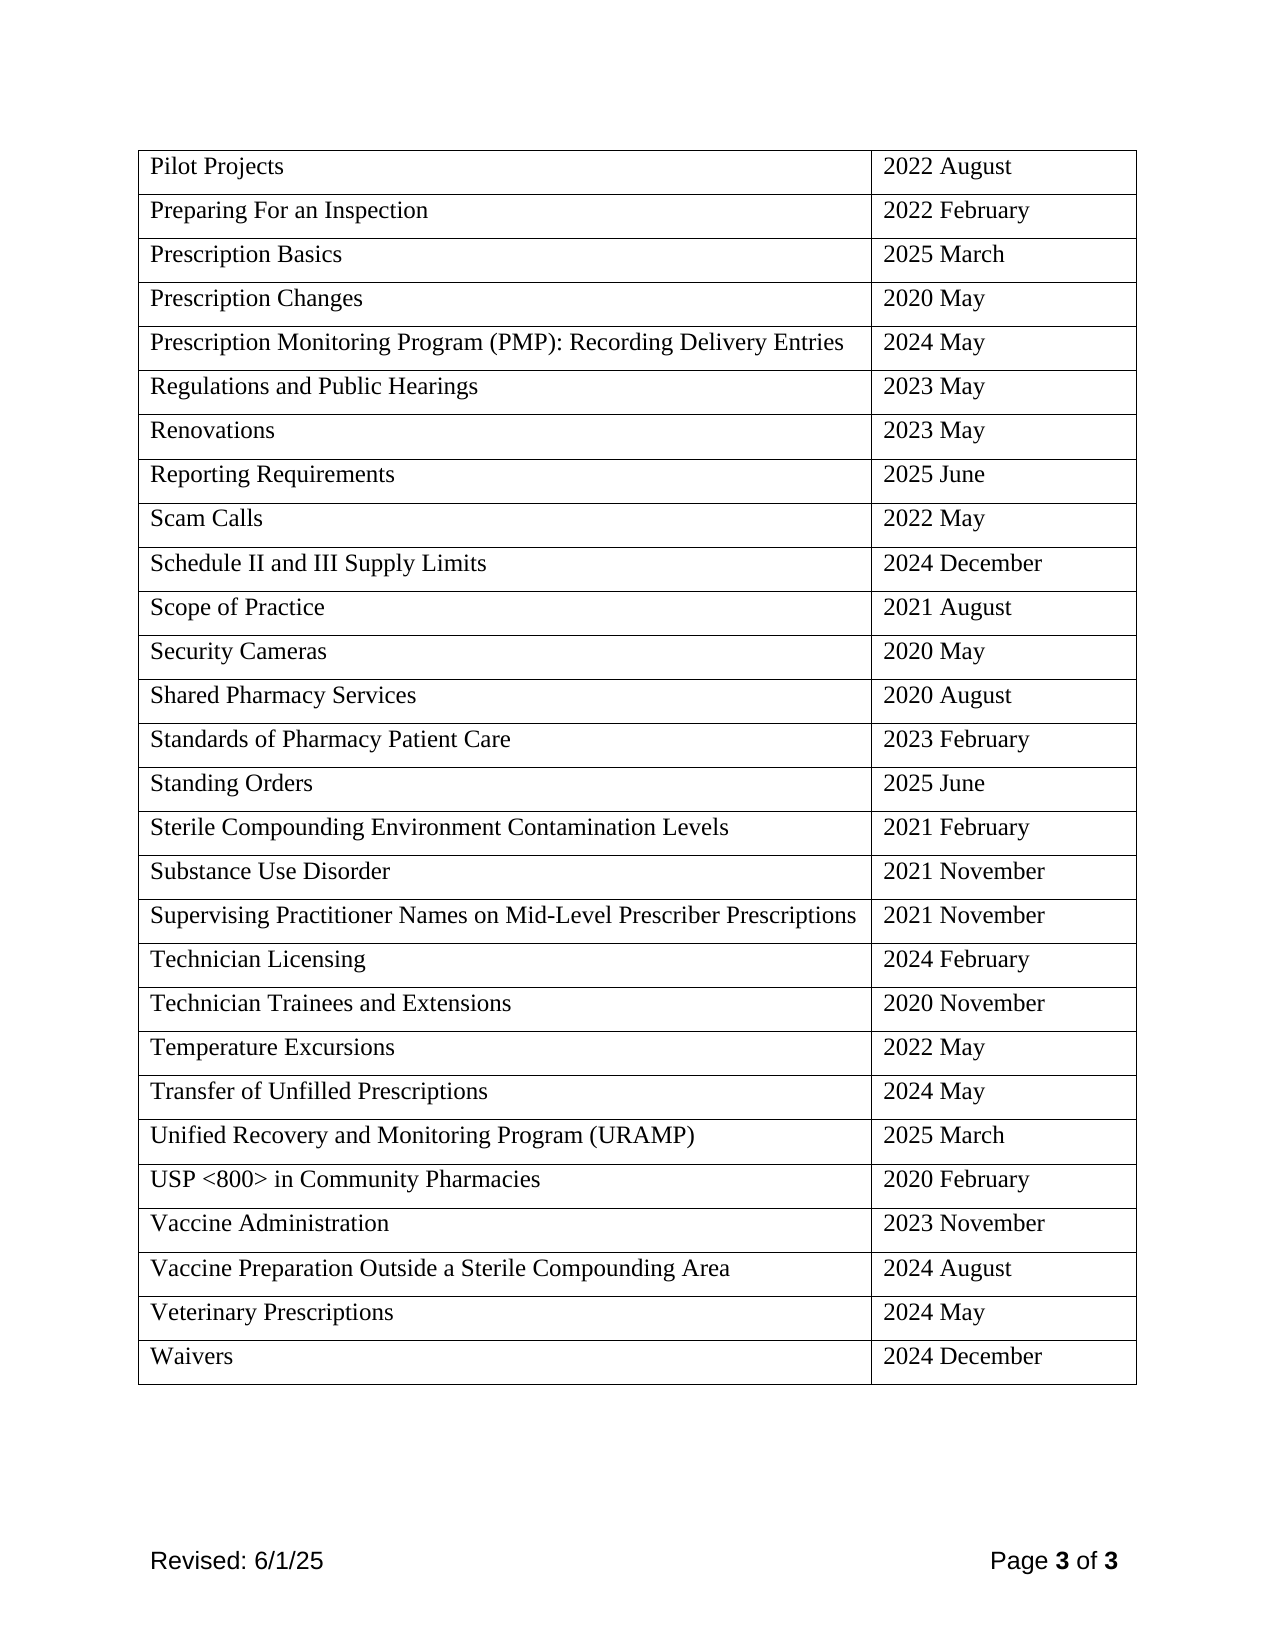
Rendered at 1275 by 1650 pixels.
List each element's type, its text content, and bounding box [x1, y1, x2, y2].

table_cell Unified Recovery and Monitoring Program (URAMP) [139, 1120, 871, 1163]
table_cell Transfer of Unfilled Prescriptions [139, 1076, 871, 1119]
table_cell Pilot Projects [139, 151, 871, 194]
table_cell 2022 May [872, 1032, 1136, 1075]
table_cell Vaccine Preparation Outside a Sterile Compounding Area [139, 1253, 871, 1296]
table_cell 2023 November [872, 1209, 1136, 1252]
table_cell Vaccine Administration [139, 1209, 871, 1252]
table_cell USP <800> in Community Pharmacies [139, 1165, 871, 1207]
table_cell 2024 December [872, 1341, 1136, 1384]
table_cell 2025 March [872, 239, 1136, 282]
table_cell 2021 November [872, 856, 1136, 899]
table_cell 2025 March [872, 1120, 1136, 1163]
table_cell 2021 August [872, 592, 1136, 635]
table_cell Veterinary Prescriptions [139, 1297, 871, 1340]
table_cell 2023 May [872, 371, 1136, 414]
table_cell Schedule II and III Supply Limits [139, 548, 871, 591]
table_cell Prescription Basics [139, 239, 871, 282]
table_cell Standards of Pharmacy Patient Care [139, 724, 871, 767]
table_cell Standing Orders [139, 768, 871, 811]
table_cell Shared Pharmacy Services [139, 680, 871, 723]
table_cell Temperature Excursions [139, 1032, 871, 1075]
table_cell 2020 February [872, 1165, 1136, 1207]
table_cell Reporting Requirements [139, 460, 871, 502]
table_cell Sterile Compounding Environment Contamination Levels [139, 812, 871, 855]
table_cell 2024 May [872, 1297, 1136, 1340]
table_cell Preparing For an Inspection [139, 195, 871, 238]
table_cell Supervising Practitioner Names on Mid-Level Prescriber Prescriptions [139, 900, 871, 943]
table_cell 2025 June [872, 460, 1136, 502]
table_cell 2024 May [872, 327, 1136, 370]
table_cell 2024 December [872, 548, 1136, 591]
table_cell Security Cameras [139, 636, 871, 679]
table_cell 2025 June [872, 768, 1136, 811]
table_cell Substance Use Disorder [139, 856, 871, 899]
table_cell 2022 February [872, 195, 1136, 238]
table_cell Renovations [139, 415, 871, 458]
table_cell 2022 August [872, 151, 1136, 194]
table_cell 2023 February [872, 724, 1136, 767]
table_cell Regulations and Public Hearings [139, 371, 871, 414]
table_cell Scope of Practice [139, 592, 871, 635]
table_cell 2020 August [872, 680, 1136, 723]
table_cell Prescription Monitoring Program (PMP): Recording Delivery Entries [139, 327, 871, 370]
table_cell 2020 May [872, 636, 1136, 679]
table_cell Technician Trainees and Extensions [139, 988, 871, 1031]
table_cell 2021 February [872, 812, 1136, 855]
table_cell 2024 February [872, 944, 1136, 987]
table_cell 2024 August [872, 1253, 1136, 1296]
table_cell 2020 November [872, 988, 1136, 1031]
table_cell Technician Licensing [139, 944, 871, 987]
table_cell 2023 May [872, 415, 1136, 458]
table_cell 2021 November [872, 900, 1136, 943]
table_cell Waivers [139, 1341, 871, 1384]
table_cell Scam Calls [139, 504, 871, 547]
table_cell 2022 May [872, 504, 1136, 547]
table_cell 2024 May [872, 1076, 1136, 1119]
table_cell Prescription Changes [139, 283, 871, 326]
table_cell 2020 May [872, 283, 1136, 326]
